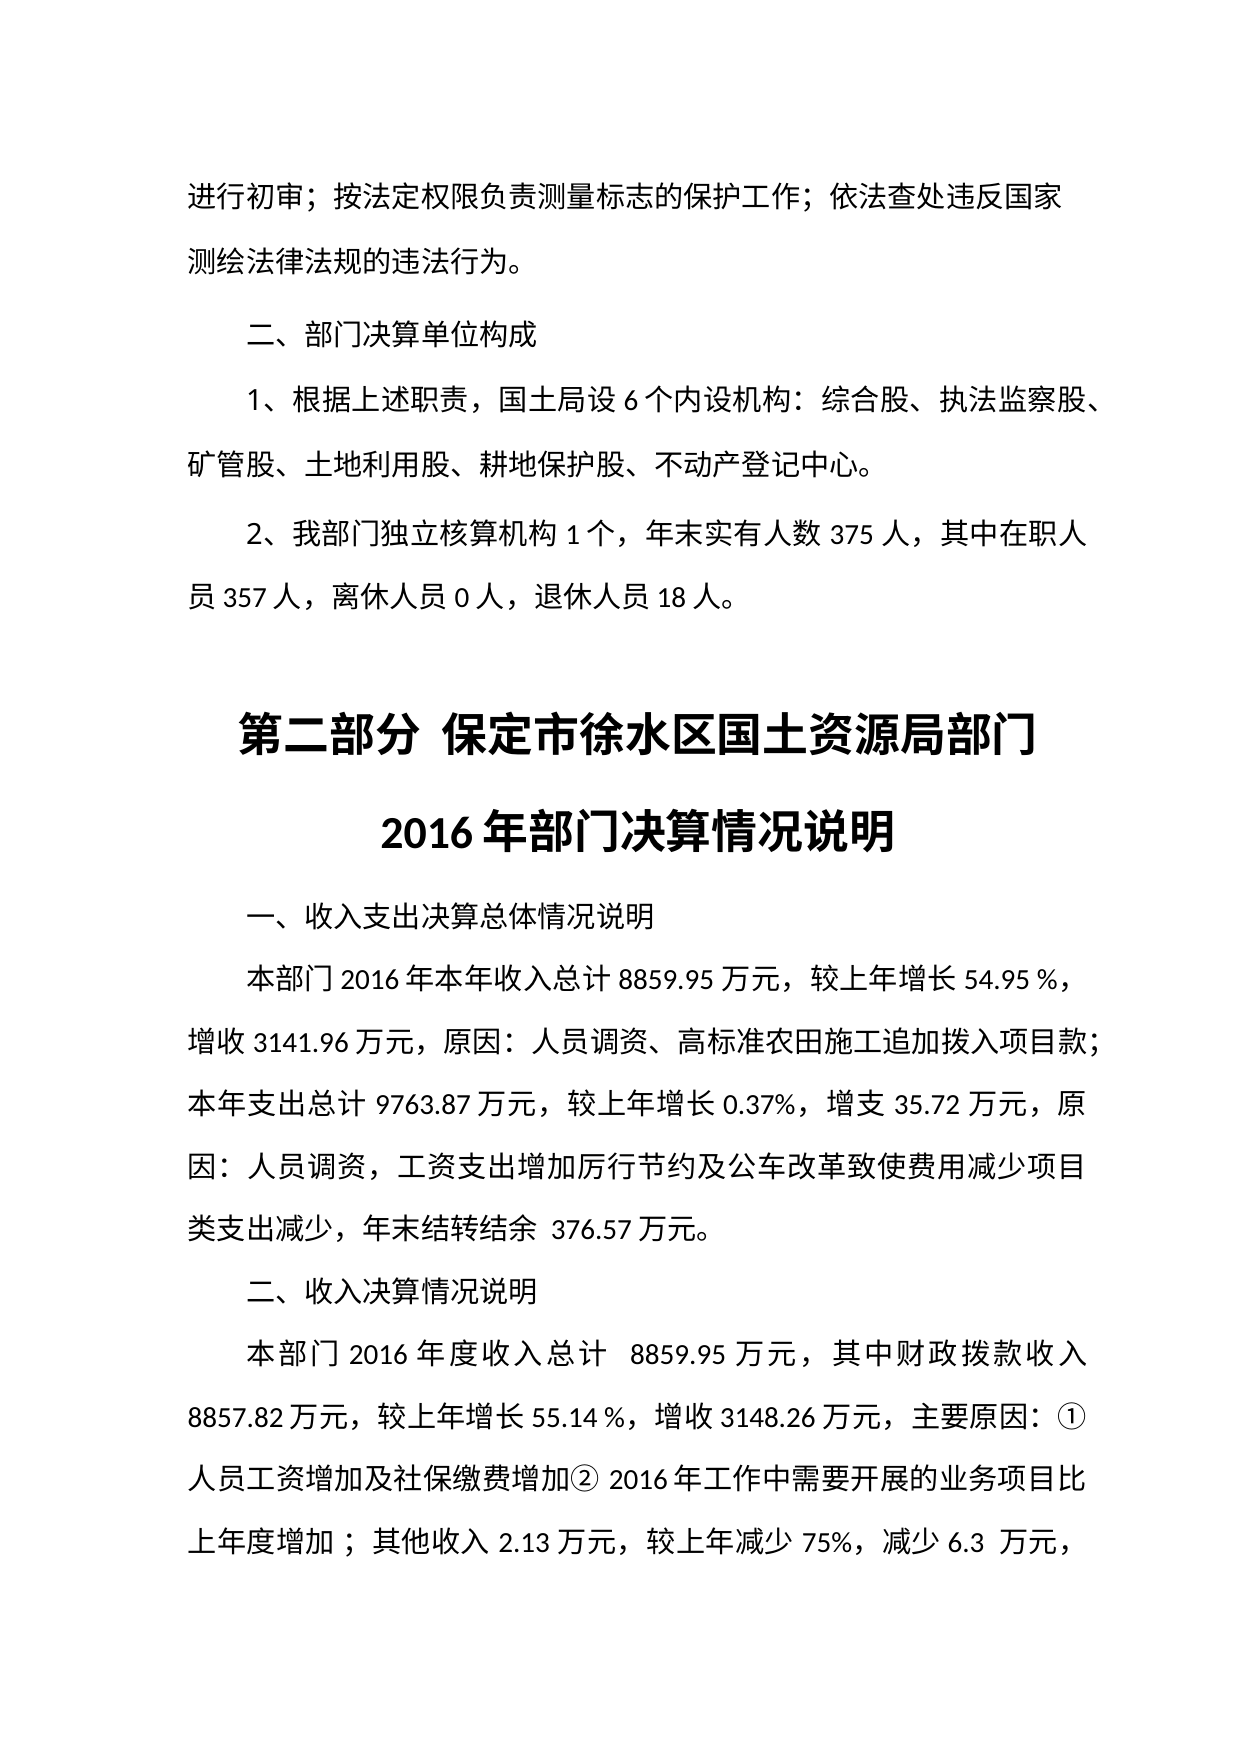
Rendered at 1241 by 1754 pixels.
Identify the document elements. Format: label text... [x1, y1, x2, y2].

text 第二部分 保定市徐水区国土资源局部门2016年部门决算情况说明 [187, 682, 1087, 877]
text 二、收入决算情况说明 [187, 1252, 1087, 1315]
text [187, 1315, 1087, 1565]
text 本部门2016年本年收入总计8859.95 万元，较上年增长54.95 %，增收 3141.96 万元，原因：人员调资、高标准农田施工追加拨入项目款；本年支出总计 9763.87万元，较上年增长0.37%，增支 35.72 万元，原因：人员调资，工资支出增加厉行节约及公车改革致使费用减少项目类支出减少，年末结转结余 376.57 万元。 [187, 940, 1087, 1252]
text 一、收入支出决算总体情况说明 [187, 877, 1087, 940]
text 1、根据上述职责，国土局设6个内设机构：综合股、执法监察股、矿管股、土地利用股、耕地保护股、不动产登记中心。 [187, 365, 1087, 495]
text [187, 162, 1087, 292]
text 2、我部门独立核算机构 1个，年末实有人数 375 人，其中在职人员357人，离休人员 0 人，退休人员18人。 [187, 495, 1087, 620]
text 二、部门决算单位构成 [187, 300, 1087, 365]
